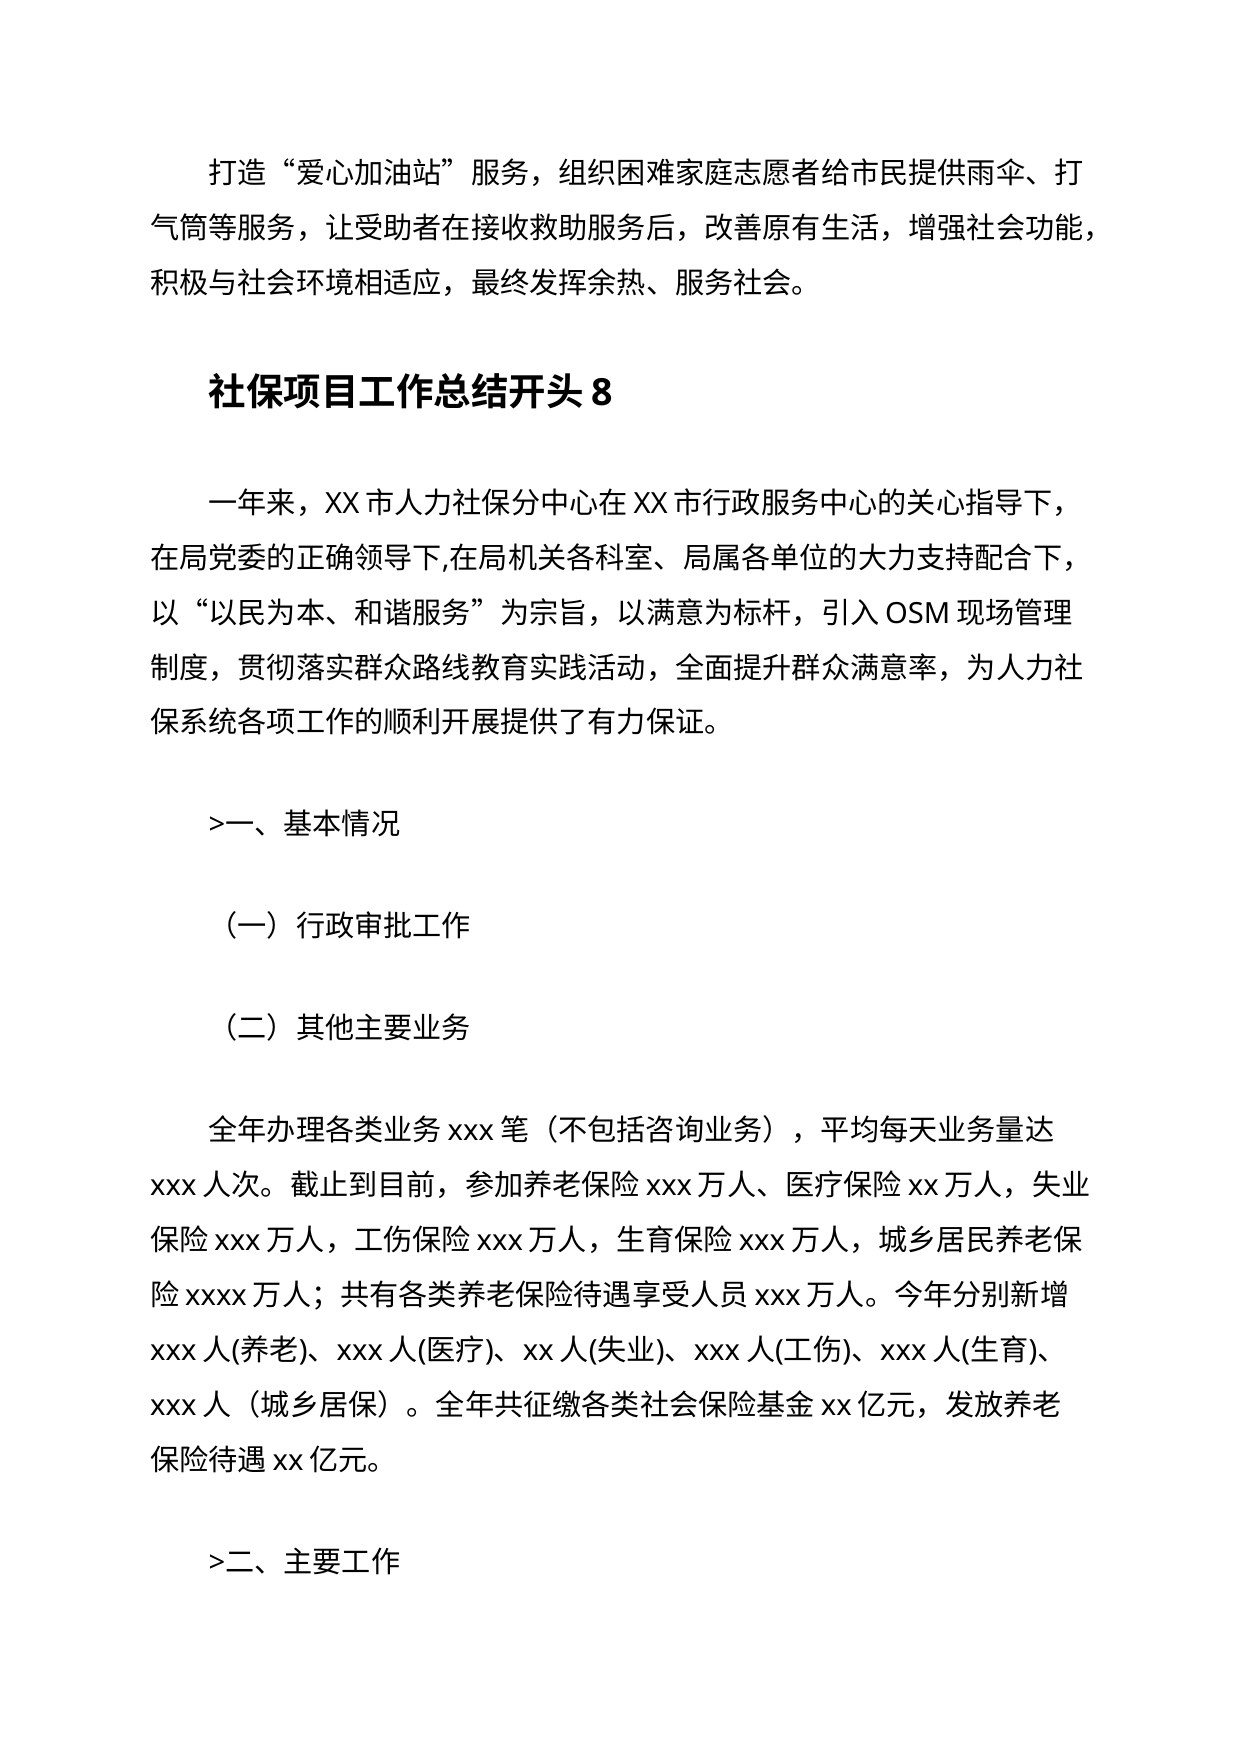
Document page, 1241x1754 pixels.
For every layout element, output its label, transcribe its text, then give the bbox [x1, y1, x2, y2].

text （二）其他主要业务 [150, 1004, 1090, 1047]
text 全年办理各类业务xxx笔（不包括咨询业务），平均每天业务量达xxx人次。截止到目前，参加养老保险xxx万人、医疗保险xx万人，失业保险xxx万人，工伤保险xxx万人，生育保险xxx万人，城乡居民养老保险xxxx万人；共有各类养老保险待遇享受人员xxx万人。今年分别新增xxx人(养老)、xxx人(医疗)、xx人(失业)、xxx人(工伤)、xxx人(生育)、xxx人（城乡居保）。全年共征缴各类社会保险基金xx亿元，发放养老保险待遇xx亿元。 [150, 1106, 1090, 1479]
text 社保项目工作总结开头8 [150, 362, 1090, 416]
text >一、基本情况 [150, 801, 1090, 843]
text 打造“爱心加油站”服务，组织困难家庭志愿者给市民提供雨伞、打气筒等服务，让受助者在接收救助服务后，改善原有生活，增强社会功能，积极与社会环境相适应，最终发挥余热、服务社会。 [150, 150, 1090, 302]
text 一年来，XX市人力社保分中心在XX市行政服务中心的关心指导下，在局党委的正确领导下,在局机关各科室、局属各单位的大力支持配合下，以“以民为本、和谐服务”为宗旨，以满意为标杆，引入OSM现场管理制度，贯彻落实群众路线教育实践活动，全面提升群众满意率，为人力社保系统各项工作的顺利开展提供了有力保证。 [150, 479, 1090, 741]
text >二、主要工作 [150, 1538, 1090, 1581]
text （一）行政审批工作 [150, 903, 1090, 945]
